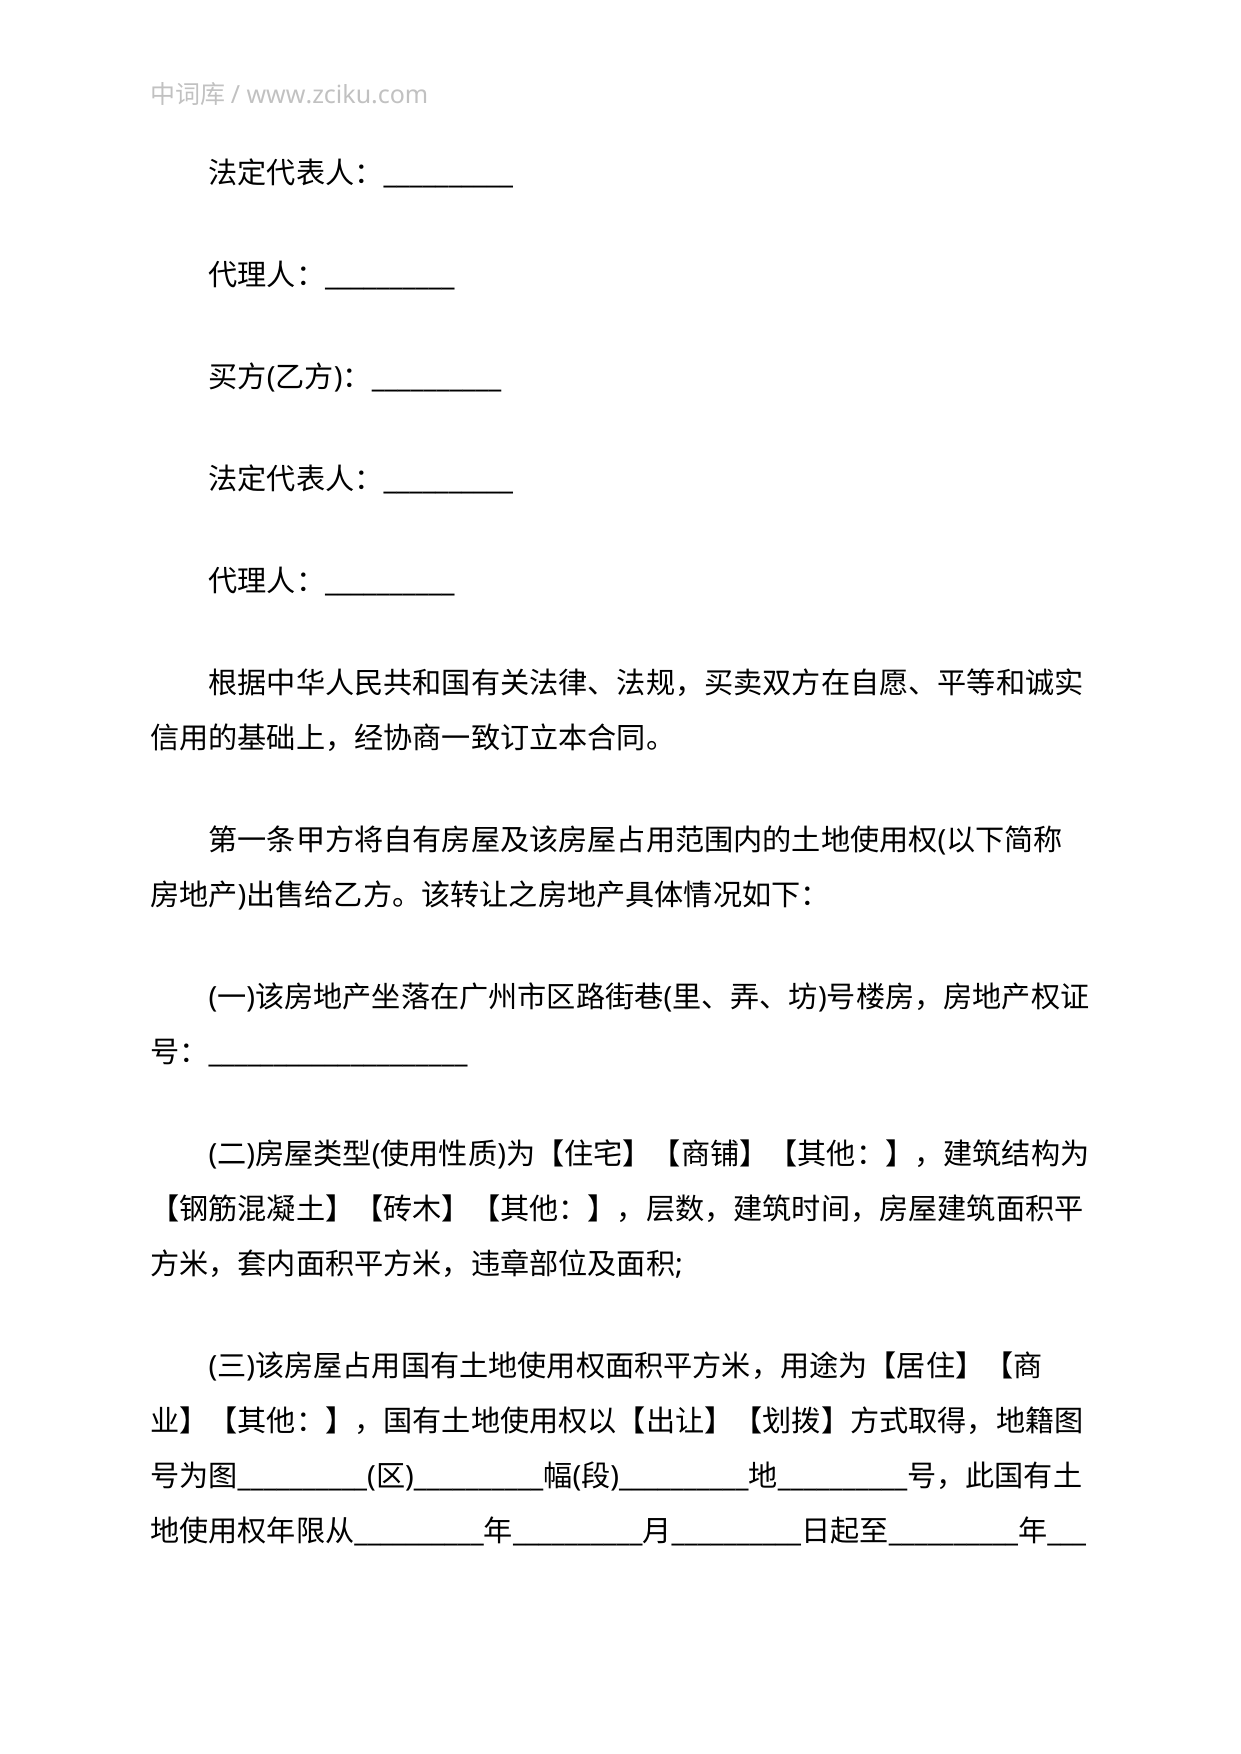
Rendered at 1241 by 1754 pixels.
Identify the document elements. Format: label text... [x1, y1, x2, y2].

text 法定代表人：__________ [150, 456, 1090, 498]
text 法定代表人：__________ [150, 150, 1090, 192]
text (二)房屋类型(使用性质)为【住宅】【商铺】【其他：】，建筑结构为【钢筋混凝土】【砖木】【其他：】，层数，建筑时间，房屋建筑面积平方米，套内面积平方米，违章部位及面积; [150, 1131, 1090, 1283]
text (一)该房地产坐落在广州市区路街巷(里、弄、坊)号楼房，房地产权证号：____________________ [150, 973, 1090, 1071]
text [150, 1342, 1090, 1550]
text 代理人：__________ [150, 252, 1090, 294]
text 买方(乙方)：__________ [150, 354, 1090, 396]
text 根据中华人民共和国有关法律、法规，买卖双方在自愿、平等和诚实信用的基础上，经协商一致订立本合同。 [150, 660, 1090, 757]
text 第一条甲方将自有房屋及该房屋占用范围内的土地使用权(以下简称房地产)出售给乙方。该转让之房地产具体情况如下： [150, 817, 1090, 914]
text 代理人：__________ [150, 558, 1090, 600]
